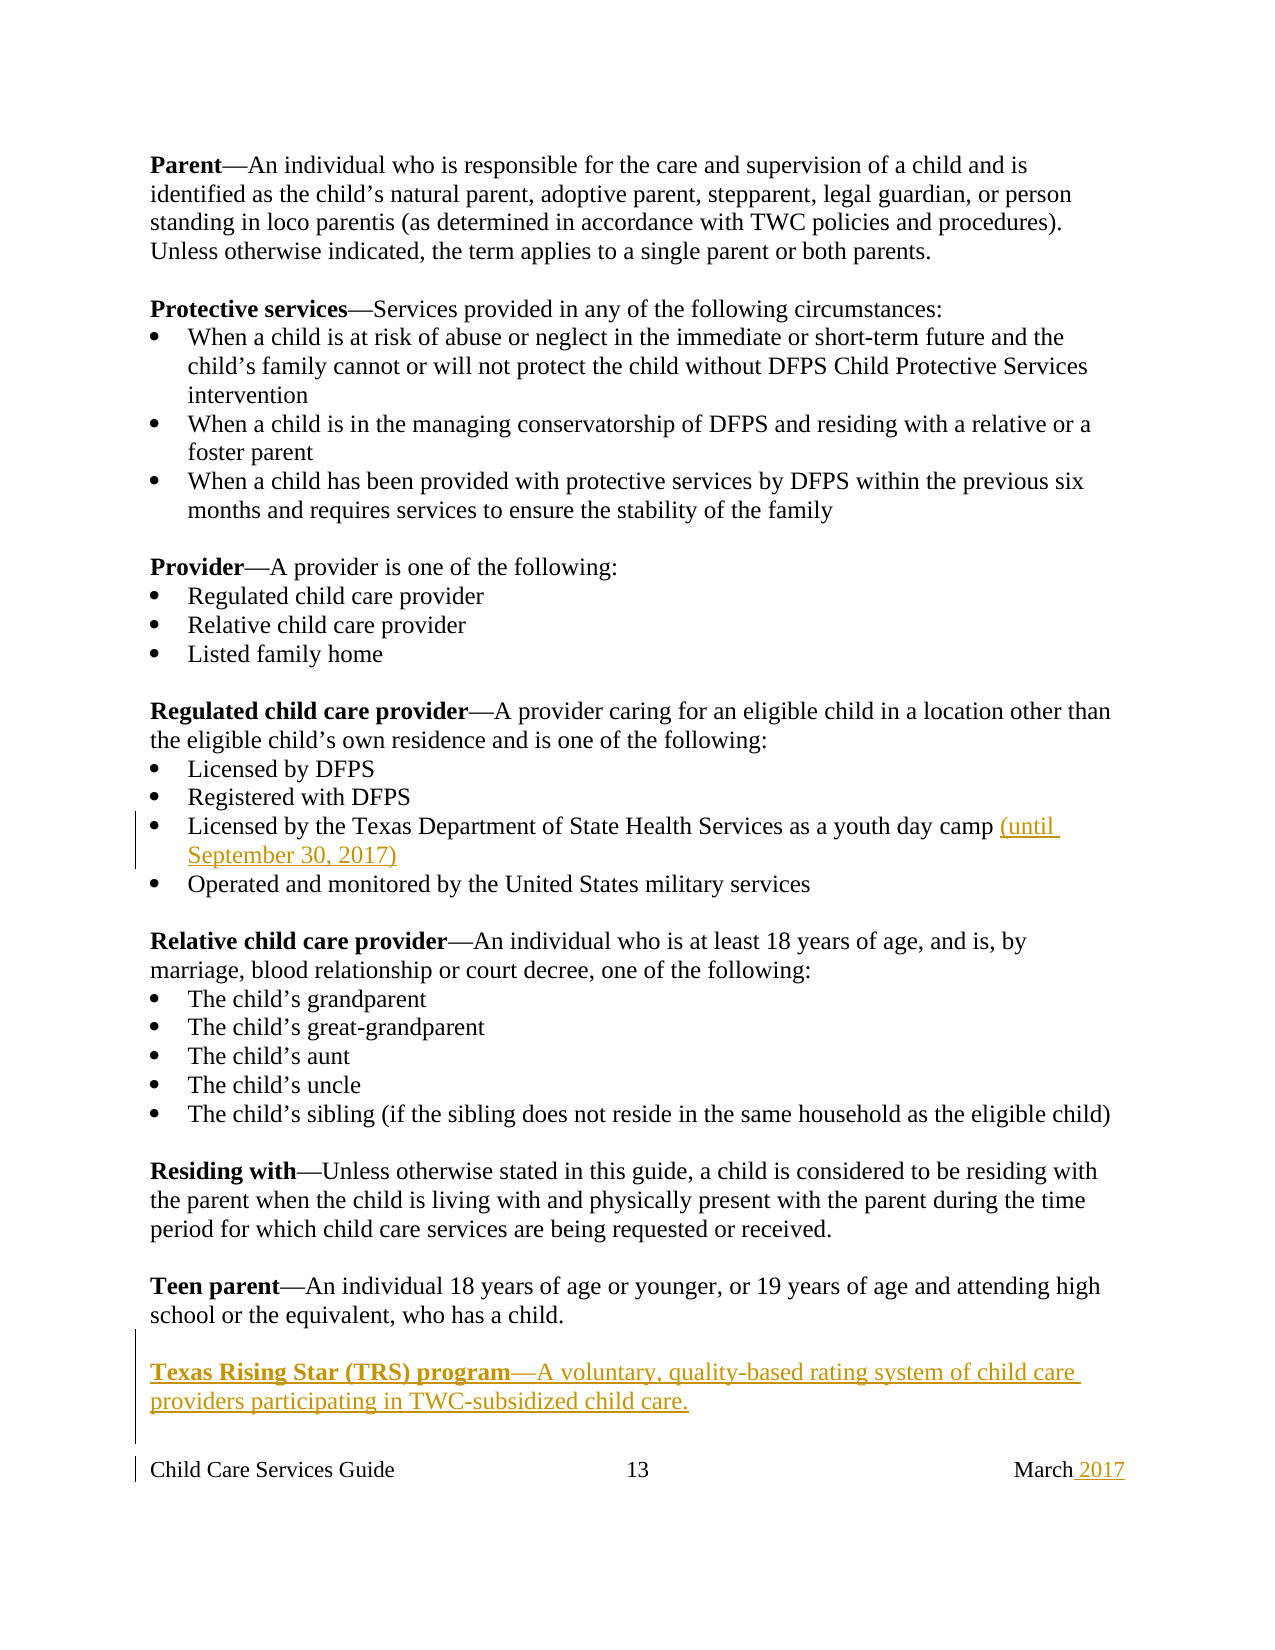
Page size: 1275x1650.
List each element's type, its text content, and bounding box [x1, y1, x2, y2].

list Licensed by the Texas Department of State Health Services as a youth day camp [150, 811, 1125, 869]
list The child’s grandparent [150, 984, 1125, 1012]
list The child’s great-grandparent [150, 1012, 1125, 1041]
list The child’s uncle [150, 1070, 1125, 1099]
text Teen parent—An individual 18 years of age or younger, or 19 years of age and attending high school or the equivalent, who has a child. [150, 1271, 1125, 1329]
list Registered with DFPS [150, 782, 1125, 811]
list The child’s sibling (if the sibling does not reside in the same household as the eligible child) [150, 1099, 1125, 1127]
list Operated and monitored by the United States military services [150, 869, 1125, 897]
list When a child has been provided with protective services by DFPS within the previous six months and requires services to ensure the stability of the family [150, 466, 1125, 524]
list When a child is at risk of abuse or neglect in the immediate or short-term future and the child’s family cannot or will not protect the child without DFPS Child Protective Services intervention [150, 322, 1125, 409]
text Protective services—Services provided in any of the following circumstances: [150, 294, 1125, 322]
text Parent—An individual who is responsible for the care and supervision of a child and is identified as the child’s natural parent, adoptive parent, stepparent, legal guardian, or person standing in loco parentis (as determined in accordance with TWC policies and procedures). Unless otherwise indicated, the term applies to a single parent or both parents. [150, 150, 1125, 265]
list Regulated child care provider [150, 581, 1125, 610]
list The child’s aunt [150, 1041, 1125, 1070]
list Licensed by DFPS [150, 754, 1125, 782]
text Relative child care provider—An individual who is at least 18 years of age, and is, by marriage, blood relationship or court decree, one of the following: [150, 926, 1125, 984]
list When a child is in the managing conservatorship of DFPS and residing with a relative or a foster parent [150, 409, 1125, 466]
list Listed family home [150, 639, 1125, 667]
text Provider—A provider is one of the following: [150, 552, 1125, 581]
text Residing with—Unless otherwise stated in this guide, a child is considered to be residing with the parent when the child is living with and physically present with the parent during the time period for which child care services are being requested or received. [150, 1156, 1125, 1242]
list Relative child care provider [150, 610, 1125, 639]
text Regulated child care provider—A provider caring for an eligible child in a location other than the eligible child’s own residence and is one of the following: [150, 696, 1125, 754]
